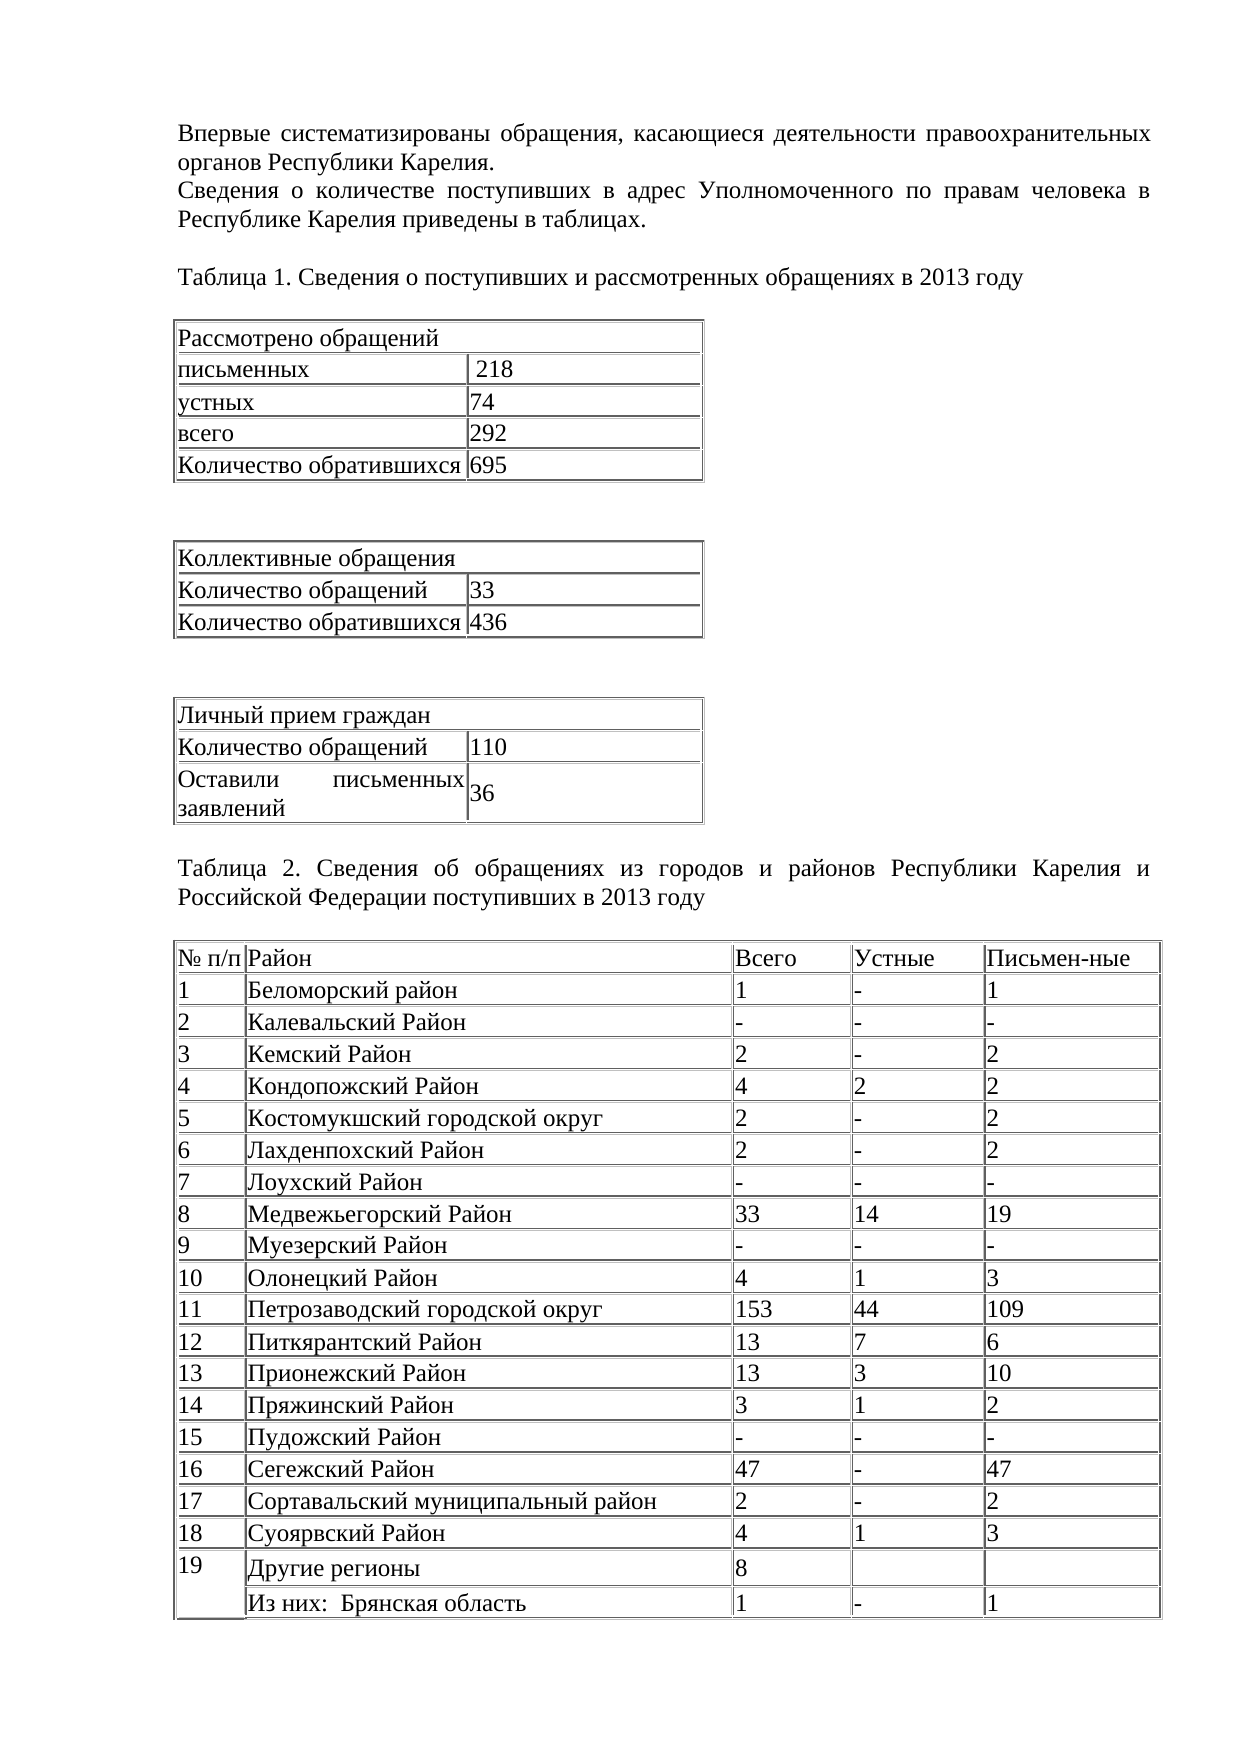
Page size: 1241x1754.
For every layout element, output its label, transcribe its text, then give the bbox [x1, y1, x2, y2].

table_cell 7 [853, 1327, 983, 1355]
table_cell Лоухский Район [247, 1167, 731, 1195]
table_cell - [986, 1419, 1160, 1451]
table_cell Беломорский район [247, 975, 731, 1003]
table_cell 8 [734, 1551, 850, 1585]
table_cell - [734, 1007, 850, 1036]
table_cell 1 2 2 1 1 1 [984, 1585, 1161, 1617]
table_cell 1 [175, 972, 245, 1003]
table_cell 11 [177, 1291, 244, 1323]
table_cell Суоярвский Район [247, 1519, 731, 1547]
table_cell Петрозаводский городской округ [247, 1295, 731, 1323]
table_cell 1 [853, 1263, 983, 1291]
table_cell 2 [734, 1135, 850, 1163]
table_cell 10 [986, 1355, 1160, 1387]
table_cell 2 [986, 1483, 1160, 1515]
table_cell 109 [986, 1291, 1160, 1323]
table_header Рассмотрено обращений [177, 323, 702, 351]
table_cell - [853, 975, 983, 1003]
table_cell Количество обратившихся [177, 447, 467, 479]
table_cell 2 [986, 1387, 1160, 1419]
table_cell 47 [986, 1451, 1160, 1483]
table_cell 15 [177, 1419, 244, 1451]
table_cell Питкярантский Район [247, 1327, 731, 1355]
table_cell Кемский Район [247, 1039, 731, 1067]
table_cell 2 [984, 1036, 1161, 1067]
table_cell 436 [467, 604, 702, 636]
table_cell - [853, 1167, 983, 1195]
table_header Письмен-ные [984, 943, 1159, 972]
text Таблица 1. Сведения о поступивших и рассмотренных обращениях в 2013 году [177, 262, 1152, 291]
table_cell 13 [177, 1355, 244, 1387]
table_cell 4 [734, 1519, 850, 1547]
table_cell Муезерский Район [247, 1231, 731, 1259]
table_cell Калевальский Район [247, 1007, 731, 1036]
table_cell 7 [177, 1164, 244, 1195]
table_cell 2 [734, 1487, 850, 1515]
table_cell 3 [734, 1391, 850, 1419]
text Таблица 2. Сведения об обращениях из городов и районов Республики Карелия и Российской Федерации поступивших в 2013 году [177, 853, 1152, 911]
table_cell Пудожский Район [247, 1423, 731, 1451]
text Впервые систематизированы обращения, касающиеся деятельности правоохранительных органов Республики Карелия. [177, 118, 1152, 176]
table_cell 9 [177, 1228, 244, 1259]
table_cell 18 [177, 1515, 244, 1547]
table_cell 6 [986, 1323, 1160, 1355]
table_cell [853, 1551, 983, 1585]
table_cell - [734, 1231, 850, 1259]
table_cell Олонецкий Район [247, 1263, 731, 1291]
table_cell 2 [734, 1103, 850, 1131]
table_cell - [986, 1004, 1160, 1036]
table_header Район [245, 943, 733, 972]
table_header Коллективные обращения [177, 543, 702, 572]
table_cell - [853, 1231, 983, 1259]
table_header Личный прием граждан [177, 700, 702, 729]
table_cell 16 [177, 1451, 244, 1483]
table_cell 2 [986, 1131, 1160, 1163]
table_header Устные [851, 941, 984, 972]
table_cell 13 [734, 1359, 850, 1387]
table_cell 2 [986, 1068, 1160, 1099]
table_cell 6 [177, 1131, 244, 1163]
table_cell 12 [177, 1323, 244, 1355]
table_cell 4 [734, 1263, 850, 1291]
table_cell 2 [853, 1071, 983, 1099]
table_cell 1 [734, 975, 850, 1003]
table_cell 1 [853, 1519, 983, 1547]
table_cell - [986, 1164, 1160, 1195]
table_header № п/п [177, 941, 245, 972]
table_cell Другие регионы [247, 1551, 731, 1585]
table_cell Сортавальский муниципальный район [247, 1487, 731, 1515]
table_cell Количество обращений [175, 729, 467, 761]
table_cell 33 [734, 1199, 850, 1227]
table_cell 47 [734, 1455, 850, 1483]
table_cell 2 [177, 1004, 244, 1036]
table_cell 4 [734, 1071, 850, 1099]
table_cell 3 [986, 1259, 1160, 1291]
table_cell Медвежьегорский Район [247, 1199, 731, 1227]
table_cell - [853, 1487, 983, 1515]
table_cell 1 [853, 1391, 983, 1419]
table_cell 695 [467, 447, 702, 479]
table_cell - - - - - - [851, 1588, 984, 1617]
table_cell Костомукшский городской округ [247, 1103, 731, 1131]
table_cell Пряжинский Район [247, 1391, 731, 1419]
table_cell - [853, 1455, 983, 1483]
table_cell 13 [734, 1327, 850, 1355]
table_cell - [734, 1167, 850, 1195]
table_cell [986, 1547, 1160, 1585]
table_cell 3 [853, 1359, 983, 1387]
table_cell 153 [734, 1295, 850, 1323]
table_cell 10 [177, 1259, 244, 1291]
table_cell 36 [467, 761, 703, 821]
table_cell 17 [177, 1483, 244, 1515]
table_cell Лахденпохский Район [247, 1135, 731, 1163]
table_cell - [853, 1103, 983, 1131]
table_cell - [734, 1423, 850, 1451]
table_cell 292 [469, 415, 702, 447]
table_cell Количество обращений [177, 572, 466, 604]
table_cell 3 [986, 1515, 1160, 1547]
table_cell 2 [986, 1100, 1160, 1131]
table_cell 14 [853, 1199, 983, 1227]
table_cell 44 [853, 1295, 983, 1323]
table_cell 5 [177, 1100, 244, 1131]
table_cell 74 [469, 383, 702, 415]
table_cell устных [177, 383, 466, 415]
table_cell Количество обратившихся [177, 604, 467, 636]
table_cell 218 [467, 351, 702, 383]
table_cell Сегежский Район [247, 1455, 731, 1483]
table_cell 2 [734, 1039, 850, 1067]
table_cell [245, 1588, 733, 1617]
table_cell 19 [177, 1547, 245, 1617]
table_cell 1 2 2 1 1 1 [733, 1588, 851, 1617]
table_header Всего [733, 943, 851, 972]
table_cell 1 [984, 972, 1161, 1003]
table_cell 4 [177, 1068, 244, 1099]
table_cell - [853, 1423, 983, 1451]
table_cell 110 [467, 729, 703, 761]
table_cell Оставили письменных заявлений [175, 761, 467, 821]
text Сведения о количестве поступивших в адрес Уполномоченного по правам человека в Республике Карелия приведены в таблицах. [177, 176, 1152, 233]
table_cell 14 [177, 1387, 244, 1419]
table_cell письменных [177, 351, 467, 383]
table_cell 3 [175, 1036, 245, 1067]
table_cell 19 [986, 1195, 1160, 1227]
table_cell всего [177, 415, 466, 447]
table_cell Кондопожский Район [247, 1071, 731, 1099]
table_cell - [853, 1135, 983, 1163]
table_cell 33 [469, 572, 702, 604]
table_cell Прионежский Район [247, 1359, 731, 1387]
table_cell - [853, 1039, 983, 1067]
table_cell - [853, 1007, 983, 1036]
table_cell 8 [177, 1195, 244, 1227]
table_cell - [986, 1228, 1160, 1259]
